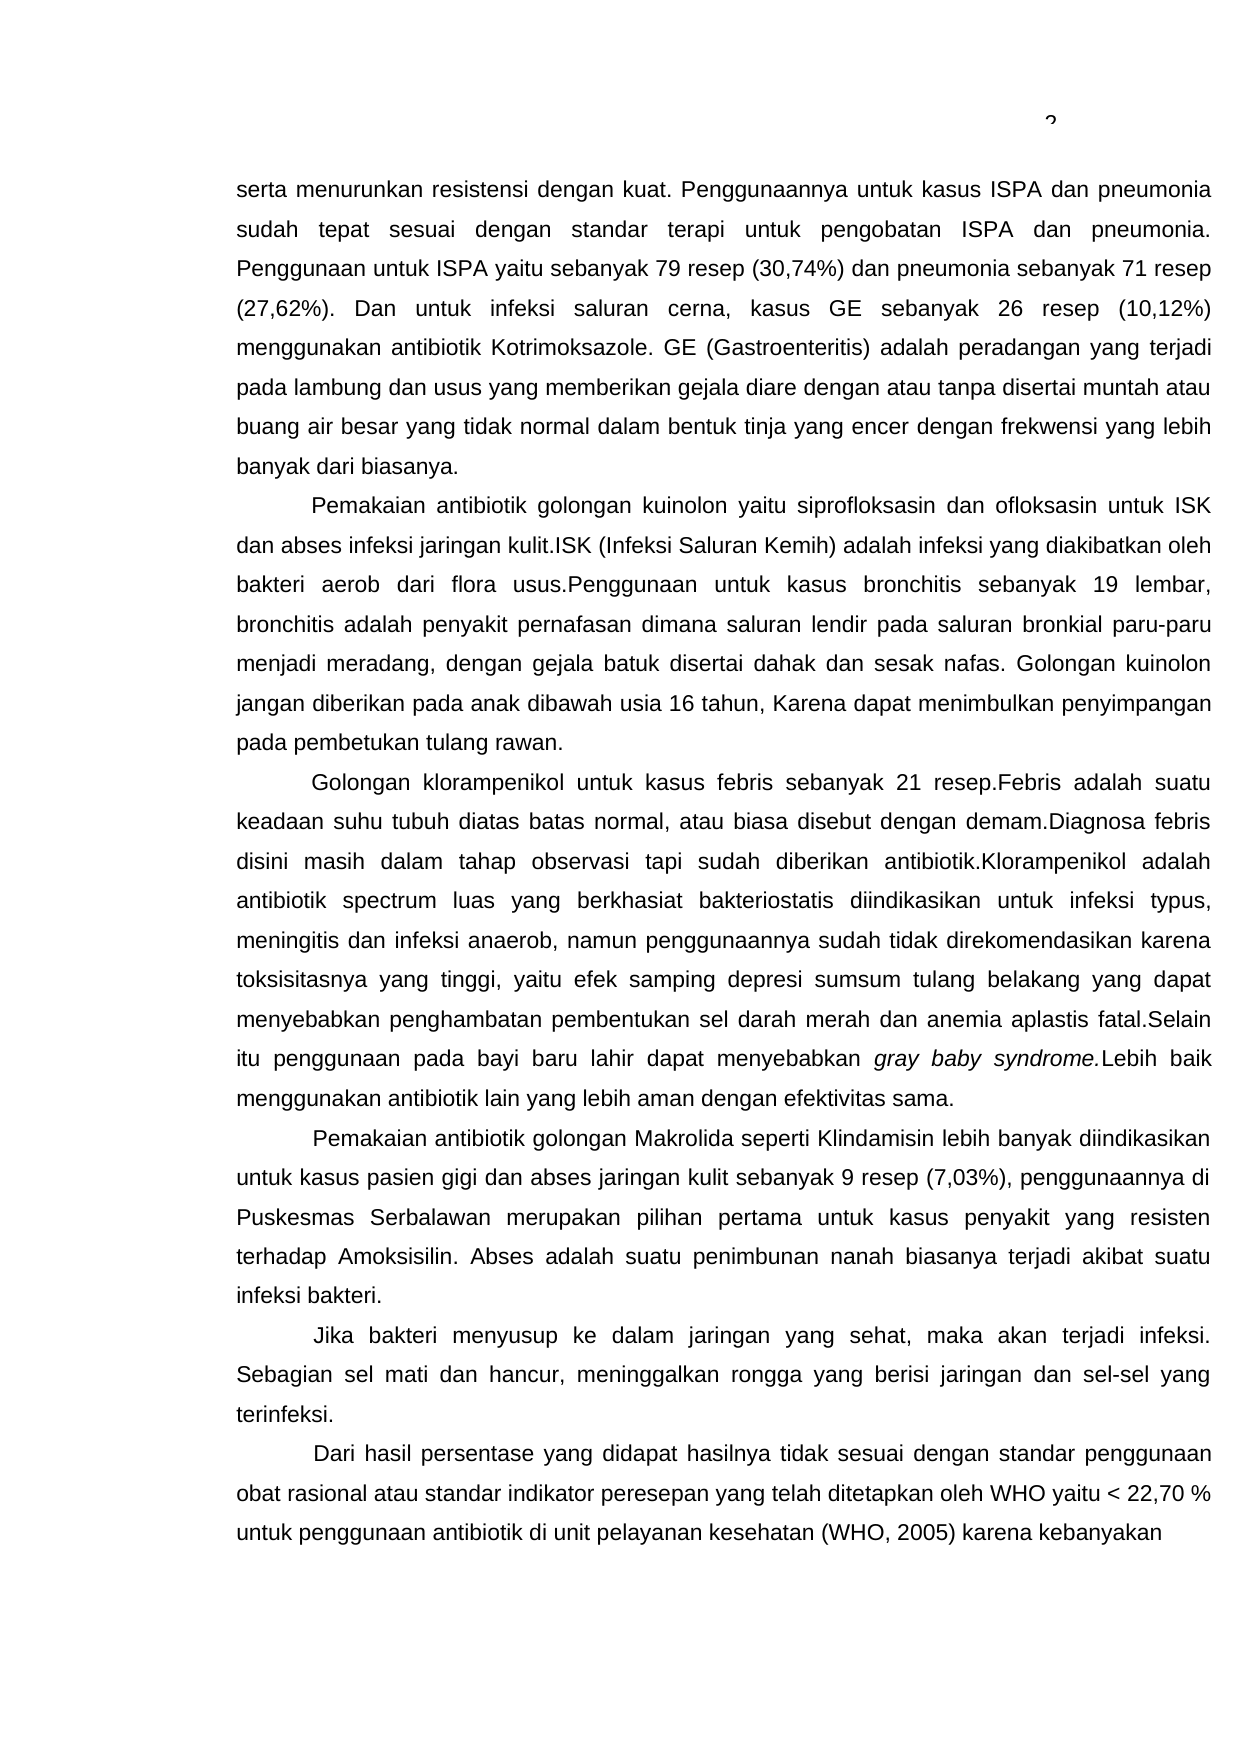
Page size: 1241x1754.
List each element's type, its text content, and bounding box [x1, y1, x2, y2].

text Dari hasil persentase yang didapat hasilnya tidak sesuai dengan standar penggunaan obat rasional atau standar indikator peresepan yang telah ditetapkan oleh WHO yaitu < 22,70 % untuk penggunaan antibiotik di unit pelayanan kesehatan (WHO, 2005) karena kebanyakan [236, 1440, 1212, 1546]
text serta menurunkan resistensi dengan kuat. Penggunaannya untuk kasus ISPA dan pneumonia sudah tepat sesuai dengan standar terapi untuk pengobatan ISPA dan pneumonia. Penggunaan untuk ISPA yaitu sebanyak 79 resep (30,74%) dan pneumonia sebanyak 71 resep (27,62%). Dan untuk infeksi saluran cerna, kasus GE sebanyak 26 resep (10,12%) menggunakan antibiotik Kotrimoksazole. GE (Gastroenteritis) adalah peradangan yang terjadi pada lambung dan usus yang memberikan gejala diare dengan atau tanpa disertai muntah atau buang air besar yang tidak normal dalam bentuk tinja yang encer dengan frekwensi yang lebih banyak dari biasanya. [236, 176, 1212, 479]
text Pemakaian antibiotik golongan Makrolida seperti Klindamisin lebih banyak diindikasikan untuk kasus pasien gigi dan abses jaringan kulit sebanyak 9 resep (7,03%), penggunaannya di Puskesmas Serbalawan merupakan pilihan pertama untuk kasus penyakit yang resisten terhadap Amoksisilin. Abses adalah suatu penimbunan nanah biasanya terjadi akibat suatu infeksi bakteri. [236, 1124, 1211, 1309]
text Golongan klorampenikol untuk kasus febris sebanyak 21 resep.Febris adalah suatu keadaan suhu tubuh diatas batas normal, atau biasa disebut dengan demam.Diagnosa febris disini masih dalam tahap observasi tapi sudah diberikan antibiotik.Klorampenikol adalah antibiotik spectrum luas yang berkhasiat bakteriostatis diindikasikan untuk infeksi typus, meningitis dan infeksi anaerob, namun penggunaannya sudah tidak direkomendasikan karena toksisitasnya yang tinggi, yaitu efek samping depresi sumsum tulang belakang yang dapat menyebabkan penghambatan pembentukan sel darah merah dan anemia aplastis fatal.Selain itu penggunaan pada bayi baru lahir dapat menyebabkan gray baby syndrome.Lebih baik menggunakan antibiotik lain yang lebih aman dengan efektivitas sama. [236, 769, 1212, 1111]
text Pemakaian antibiotik golongan kuinolon yaitu siprofloksasin dan ofloksasin untuk ISK dan abses infeksi jaringan kulit.ISK (Infeksi Saluran Kemih) adalah infeksi yang diakibatkan oleh bakteri aerob dari flora usus.Penggunaan untuk kasus bronchitis sebanyak 19 lembar, bronchitis adalah penyakit pernafasan dimana saluran lendir pada saluran bronkial paru-paru menjadi meradang, dengan gejala batuk disertai dahak dan sesak nafas. Golongan kuinolon jangan diberikan pada anak dibawah usia 16 tahun, Karena dapat menimbulkan penyimpangan pada pembetukan tulang rawan. [236, 492, 1212, 756]
text Jika bakteri menyusup ke dalam jaringan yang sehat, maka akan terjadi infeksi. Sebagian sel mati dan hancur, meninggalkan rongga yang berisi jaringan dan sel-sel yang terinfeksi. [236, 1322, 1212, 1427]
